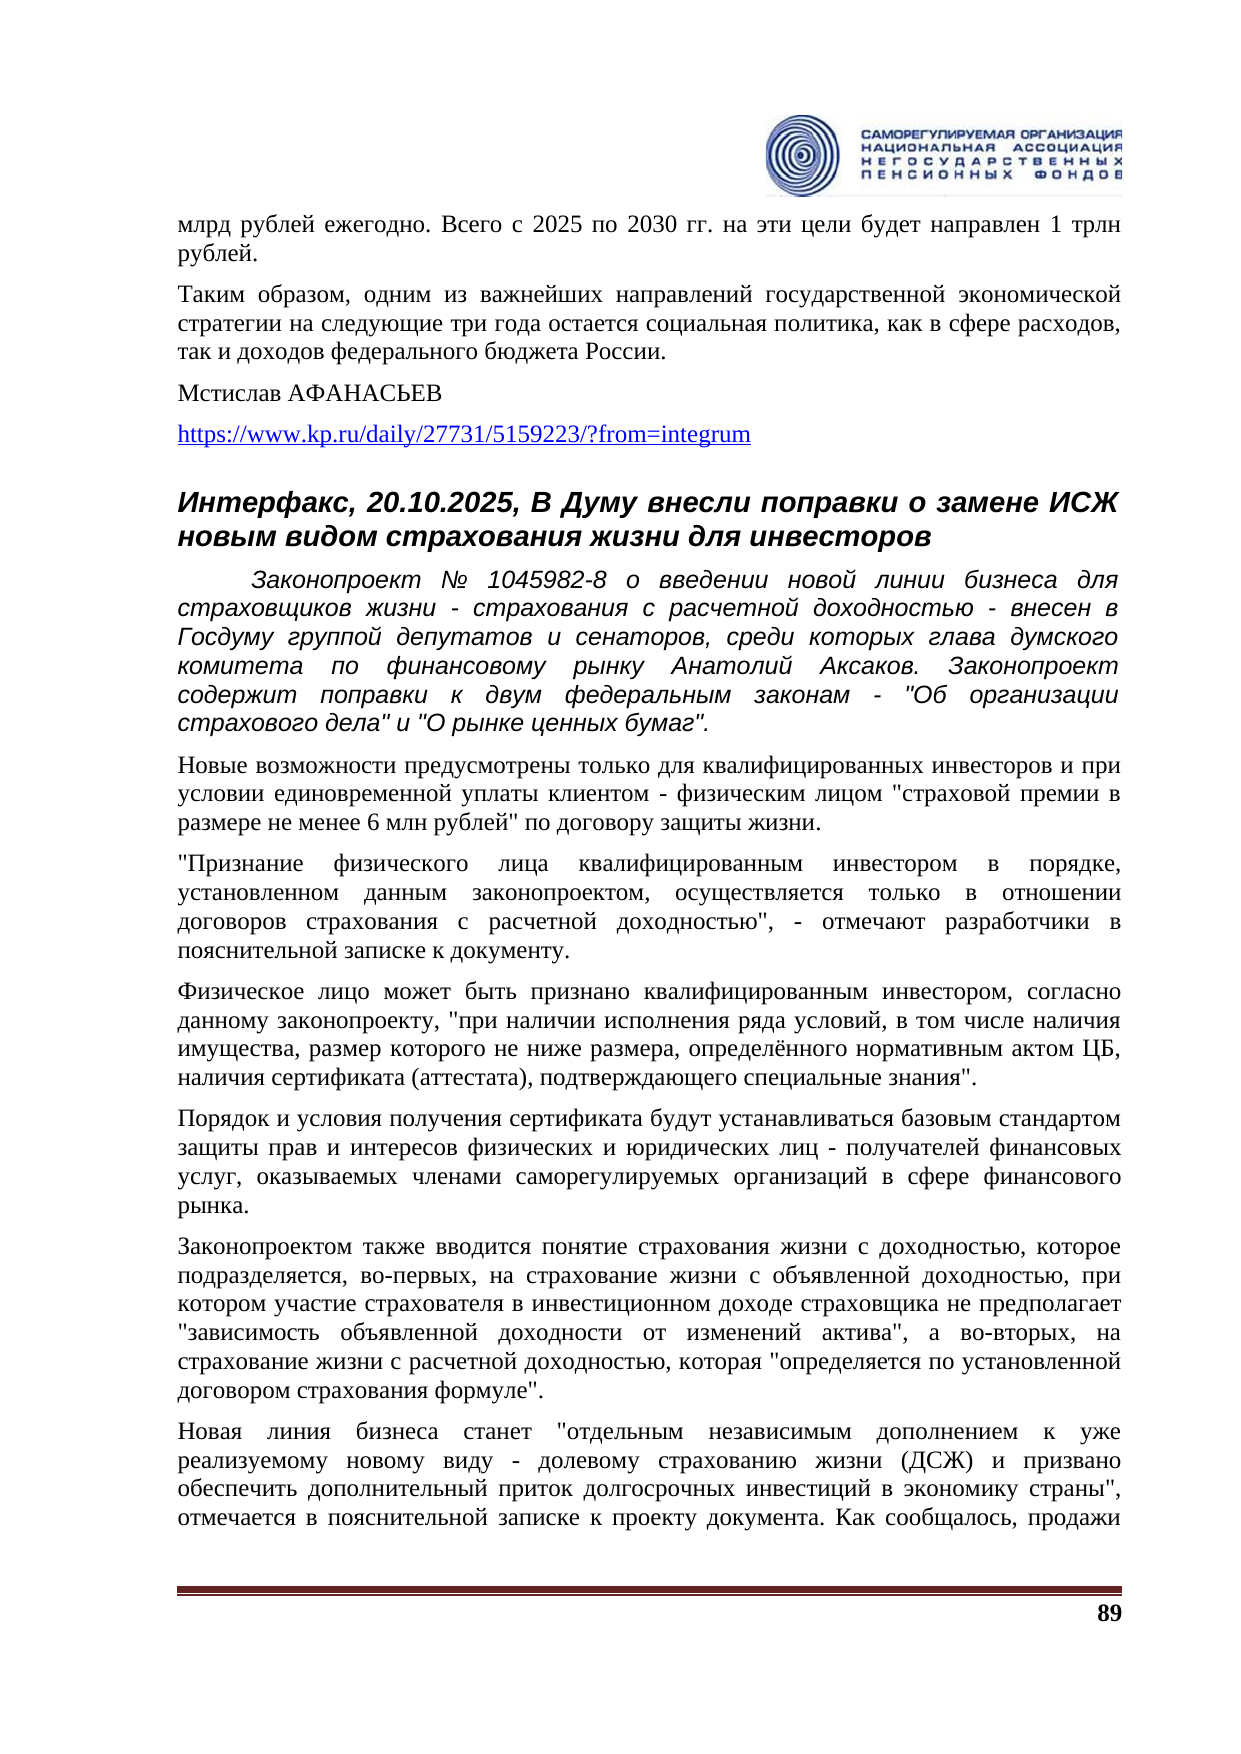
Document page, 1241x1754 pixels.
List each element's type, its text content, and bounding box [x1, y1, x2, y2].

subtitle Законопроект № 1045982-8 о введении новой линии бизнеса для страховщиков жизни - страхования с расчетной доходностью - внесен в Госдуму группой депутатов и сенаторов, среди которых глава думского комитета по финансовому рынку Анатолий Аксаков. Законопроект содержит поправки к двум федеральным законам - "Об организации страхового дела" и "О рынке ценных бумаг". [177, 565, 1122, 737]
text Законопроектом также вводится понятие страхования жизни с доходностью, которое подразделяется, во-первых, на страхование жизни с объявленной доходностью, при котором участие страхователя в инвестиционном доходе страховщика не предполагает "зависимость объявленной доходности от изменений актива", а во-вторых, на страхование жизни с расчетной доходностью, которая "определяется по установленной договором страхования формуле". [177, 1231, 1122, 1403]
text Мстислав АФАНАСЬЕВ [177, 378, 1122, 406]
picture [765, 115, 1123, 197]
subtitle Интерфакс, 20.10.2025, В Думу внесли поправки о замене ИСЖ новым видом страхования жизни для инвесторов [177, 485, 1122, 552]
text Таким образом, одним из важнейших направлений государственной экономической стратегии на следующие три года остается социальная политика, как в сфере расходов, так и доходов федерального бюджета России. [177, 279, 1122, 365]
text Порядок и условия получения сертификата будут устанавливаться базовым стандартом защиты прав и интересов физических и юридических лиц - получателей финансовых услуг, оказываемых членами саморегулируемых организаций в сфере финансового рынка. [177, 1103, 1122, 1218]
text "Признание физического лица квалифицированным инвестором в порядке, установленном данным законопроектом, осуществляется только в отношении договоров страхования с расчетной доходностью", - отмечают разработчики в пояснительной записке к документу. [177, 848, 1122, 963]
text Новые возможности предусмотрены только для квалифицированных инвесторов и при условии единовременной уплаты клиентом - физическим лицом "страховой премии в размере не менее 6 млн рублей" по договору защиты жизни. [177, 750, 1122, 836]
text Физическое лицо может быть признано квалифицированным инвестором, согласно данному законопроекту, "при наличии исполнения ряда условий, в том числе наличия имущества, размер которого не ниже размера, определённого нормативным актом ЦБ, наличия сертификата (аттестата), подтверждающего специальные знания". [177, 976, 1122, 1091]
text https://www.kp.ru/daily/27731/5159223/?from=integrum [177, 419, 1122, 448]
